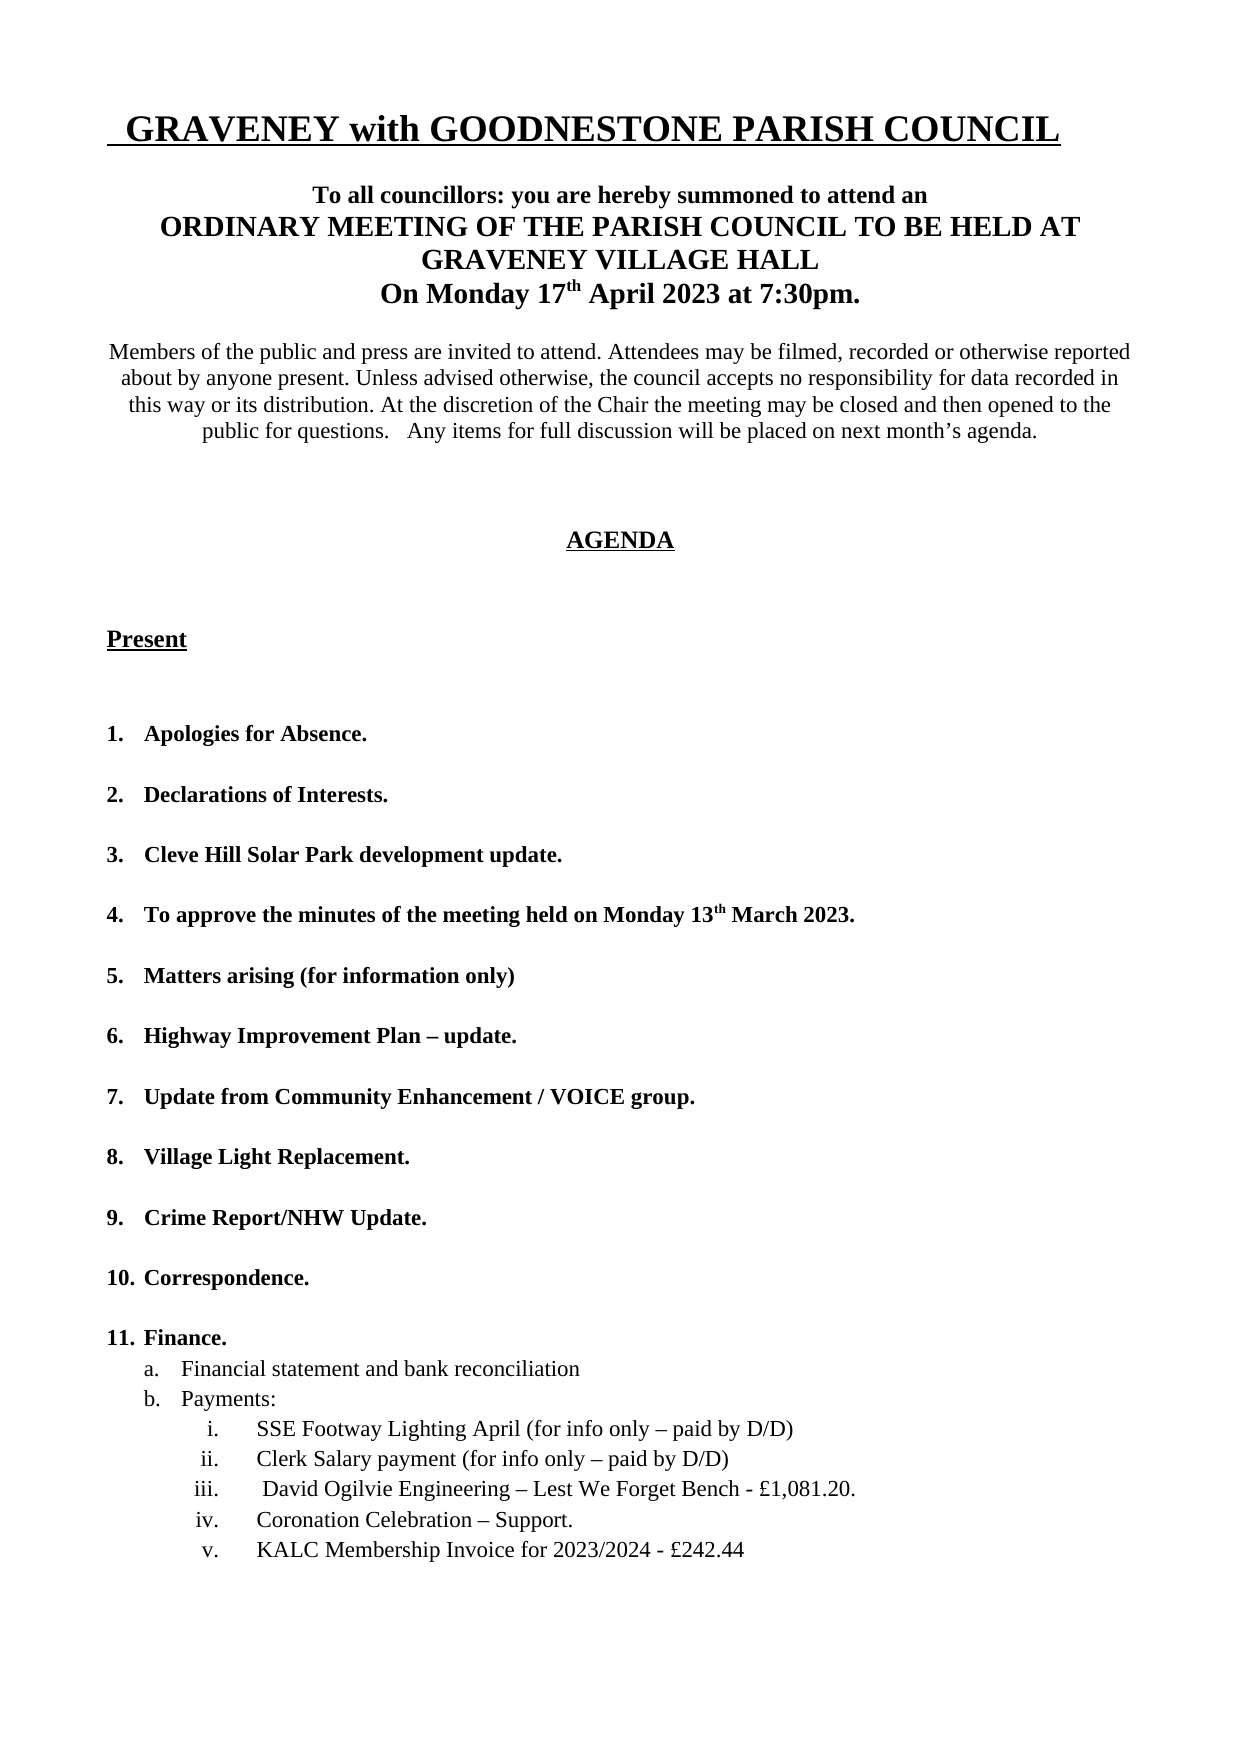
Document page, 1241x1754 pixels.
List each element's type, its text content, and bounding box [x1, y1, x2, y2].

list Financial statement and bank reconciliation [143, 1355, 1134, 1381]
text AGENDA [106, 525, 1134, 554]
list Coronation Celebration – Support. [219, 1506, 1134, 1532]
list Declarations of Interests. [106, 781, 1134, 807]
list KALC Membership Invoice for 2023/2024 - £242.44 [219, 1536, 1134, 1562]
list Village Light Replacement. [106, 1143, 1134, 1169]
text Members of the public and press are invited to attend. Attendees may be filmed, recorded or otherwise reported about by anyone present. Unless advised otherwise, the council accepts no responsibility for data recorded in this way or its distribution. At the discretion of the Chair the meeting may be closed and then opened to the public for questions. Any items for full discussion will be placed on next month’s agenda. [106, 338, 1134, 443]
list Highway Improvement Plan – update. [106, 1022, 1134, 1049]
list Crime Report/NHW Update. [106, 1204, 1134, 1230]
list Cleve Hill Solar Park development update. [106, 841, 1134, 867]
list Update from Community Enhancement / VOICE group. [106, 1083, 1134, 1109]
list Payments: [143, 1385, 1134, 1411]
text GRAVENEY with GOODNESTONE PARISH COUNCIL [106, 106, 1134, 149]
text ORDINARY MEETING OF THE PARISH COUNCIL TO BE HELD AT GRAVENEY VILLAGE HALL [106, 209, 1134, 276]
text On Monday 17th April 2023 at 7:30pm. [106, 276, 1134, 309]
list Apologies for Absence. [106, 720, 1134, 747]
list Matters arising (for information only) [106, 962, 1134, 988]
list David Ogilvie Engineering – Lest We Forget Bench - £1,081.20. [219, 1476, 1134, 1502]
text To all councillors: you are hereby summoned to attend an [106, 180, 1134, 209]
list Correspondence. [106, 1264, 1134, 1290]
list To approve the minutes of the meeting held on Monday 13th March 2023. [106, 902, 1134, 928]
list SSE Footway Lighting April (for info only – paid by D/D) [219, 1415, 1134, 1441]
list Clerk Salary payment (for info only – paid by D/D) [219, 1445, 1134, 1472]
list Finance. [106, 1324, 1134, 1351]
text Present [106, 624, 1134, 653]
